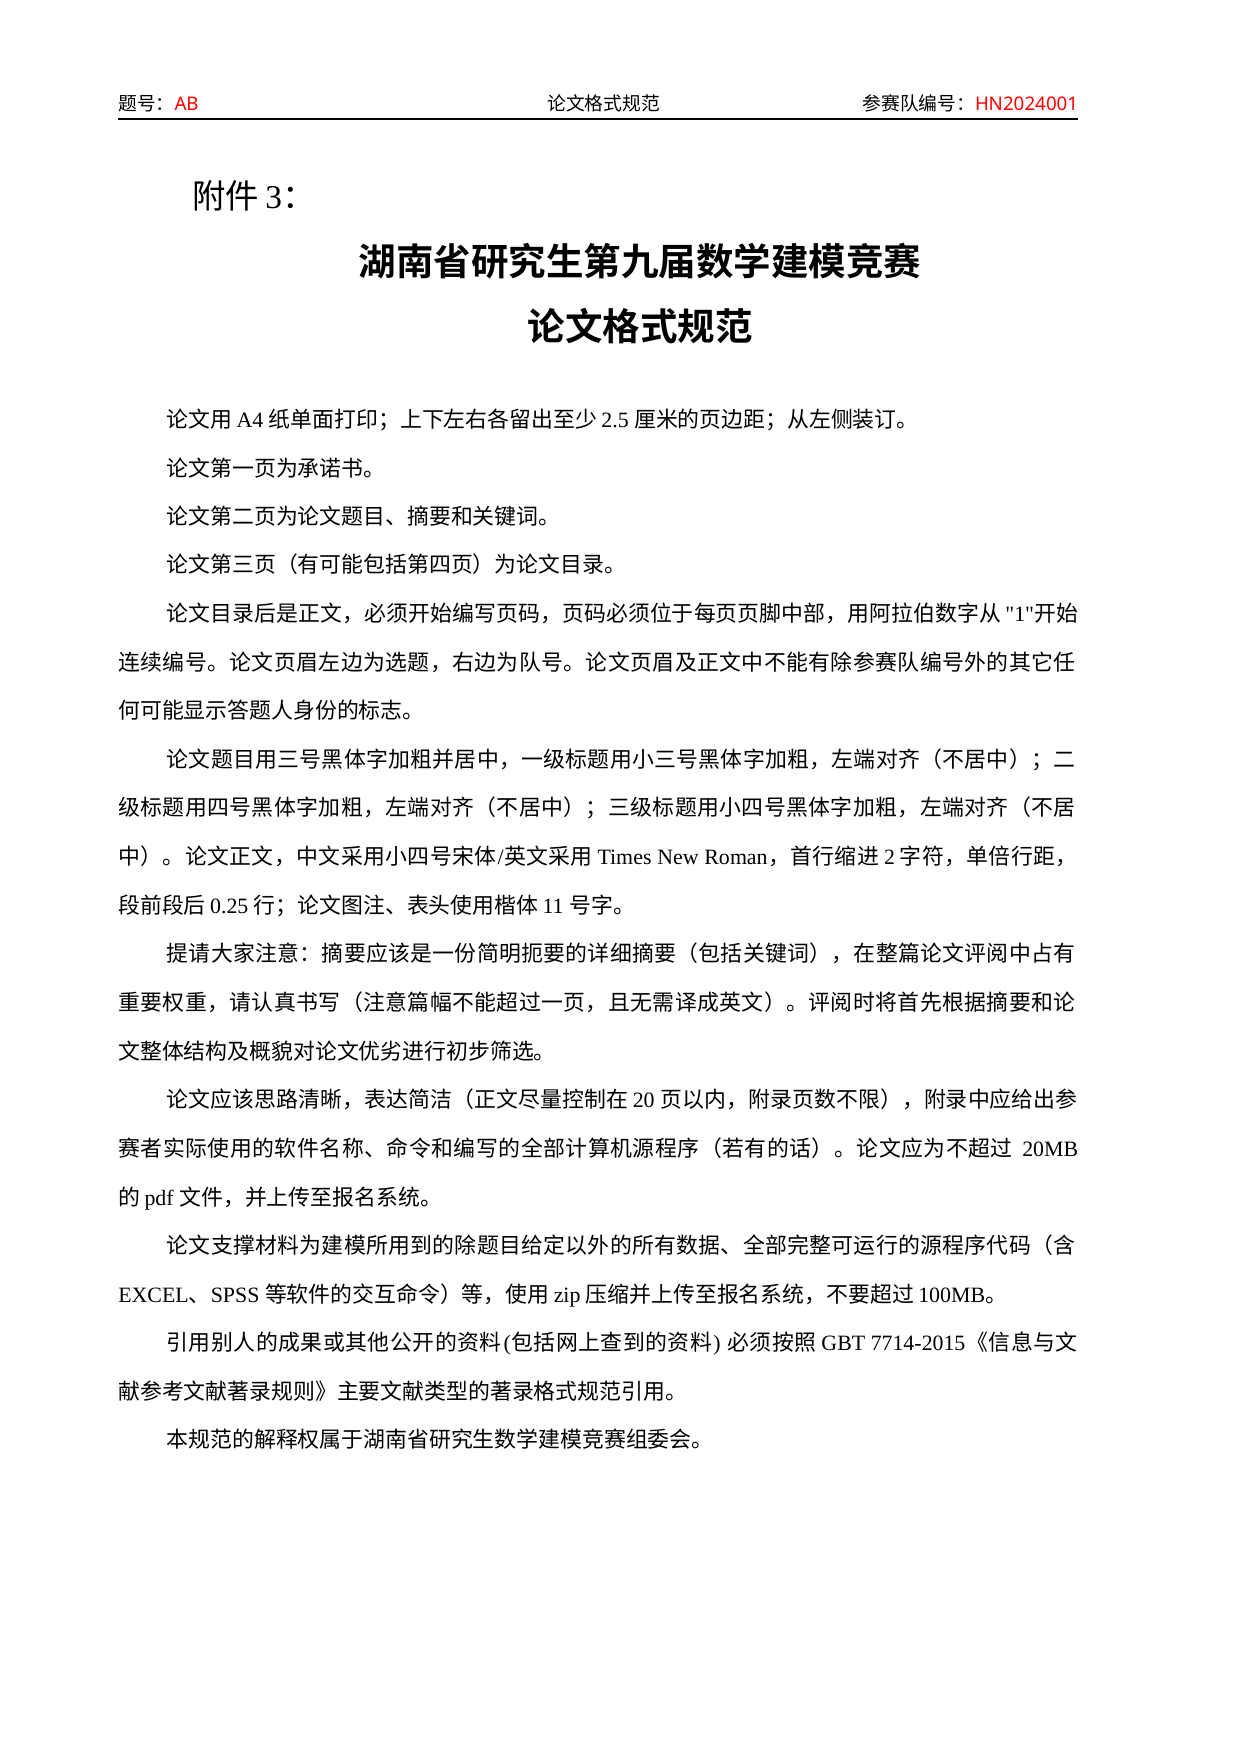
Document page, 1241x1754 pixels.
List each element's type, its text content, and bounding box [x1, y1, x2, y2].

text 论文支撑材料为建模所用到的除题目给定以外的所有数据、全部完整可运行的源程序代码（含EXCEL、SPSS 等软件的交互命令）等，使用zip 压缩并上传至报名系统，不要超过100MB。 [118, 1227, 1078, 1309]
text 本规范的解释权属于湖南省研究生数学建模竞赛组委会。 [118, 1422, 1078, 1454]
text 湖南省研究生第九届数学建模竞赛 [118, 227, 1078, 292]
text 论文题目用三号黑体字加粗并居中，一级标题用小三号黑体字加粗，左端对齐（不居中）；二级标题用四号黑体字加粗，左端对齐（不居中）；三级标题用小四号黑体字加粗，左端对齐（不居中）。论文正文，中文采用小四号宋体/英文采用Times New Roman，首行缩进2字符，单倍行距，段前段后0.25 行；论文图注、表头使用楷体11 号字。 [118, 741, 1078, 920]
text 论文第三页（有可能包括第四页）为论文目录。 [118, 547, 1078, 579]
text 论文格式规范 [118, 292, 1078, 357]
text 论文第二页为论文题目、摘要和关键词。 [118, 499, 1078, 531]
text 论文第一页为承诺书。 [118, 450, 1078, 483]
text 论文目录后是正文，必须开始编写页码，页码必须位于每页页脚中部，用阿拉伯数字从"1"开始连续编号。论文页眉左边为选题，右边为队号。论文页眉及正文中不能有除参赛队编号外的其它任何可能显示答题人身份的标志。 [118, 595, 1078, 725]
text 引用别人的成果或其他公开的资料(包括网上查到的资料) 必须按照GBT 7714-2015《信息与文献参考文献著录规则》主要文献类型的著录格式规范引用。 [118, 1324, 1078, 1406]
text 附件3： [118, 162, 1078, 227]
text 提请大家注意：摘要应该是一份简明扼要的详细摘要（包括关键词），在整篇论文评阅中占有重要权重，请认真书写（注意篇幅不能超过一页，且无需译成英文）。评阅时将首先根据摘要和论文整体结构及概貌对论文优劣进行初步筛选。 [118, 936, 1078, 1066]
text 论文应该思路清晰，表达简洁（正文尽量控制在20 页以内，附录页数不限），附录中应给出参赛者实际使用的软件名称、命令和编写的全部计算机源程序（若有的话）。论文应为不超过20MB 的pdf 文件，并上传至报名系统。 [118, 1082, 1078, 1212]
text 论文用A4 纸单面打印；上下左右各留出至少2.5 厘米的页边距；从左侧装订。 [118, 402, 1078, 434]
